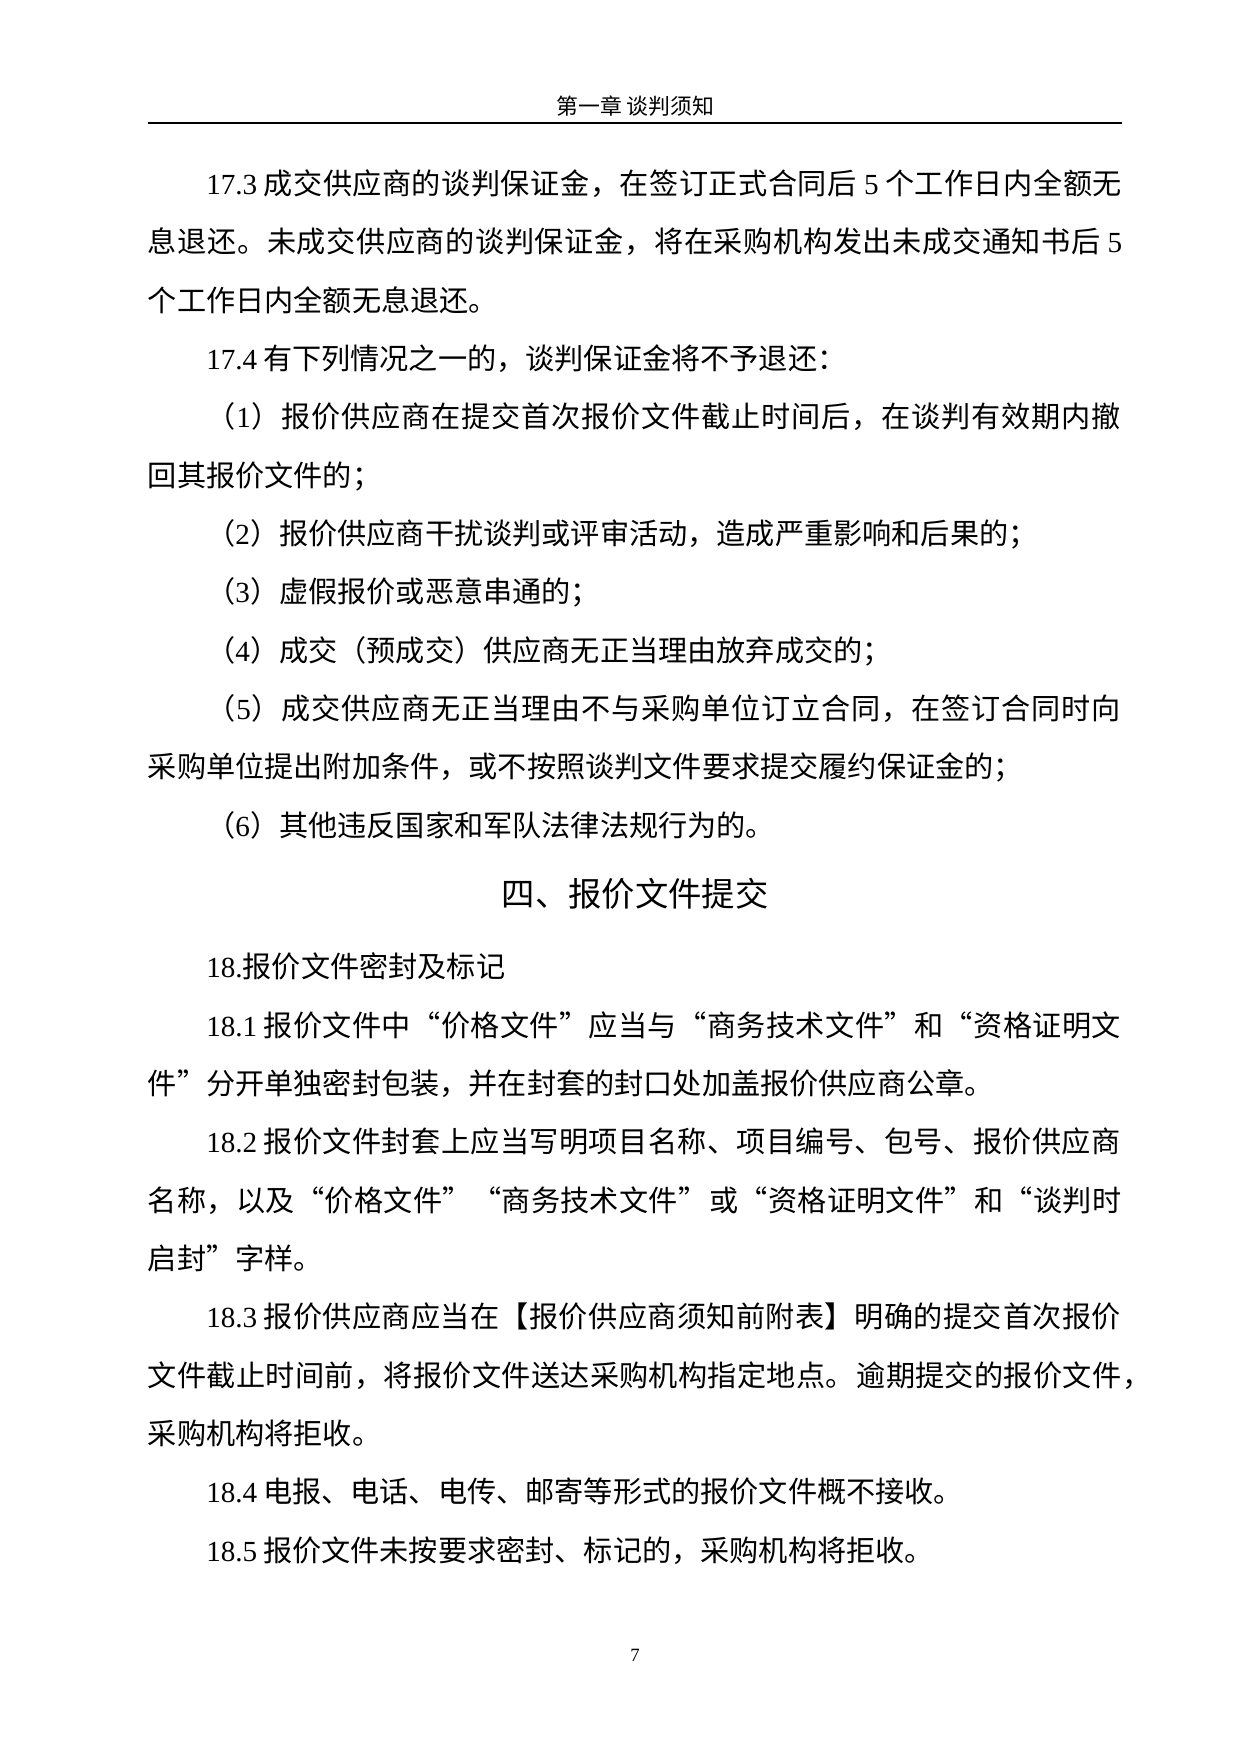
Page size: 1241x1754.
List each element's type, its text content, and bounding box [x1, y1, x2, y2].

text （4）成交（预成交）供应商无正当理由放弃成交的； [148, 614, 1122, 673]
text （1）报价供应商在提交首次报价文件截止时间后，在谈判有效期内撤回其报价文件的； [148, 381, 1122, 498]
subtitle 18.报价文件密封及标记 [148, 931, 1122, 989]
text 17.3成交供应商的谈判保证金，在签订正式合同后5个工作日内全额无息退还。未成交供应商的谈判保证金，将在采购机构发出未成交通知书后5个工作日内全额无息退还。 [148, 148, 1122, 323]
text 18.4电报、电话、电传、邮寄等形式的报价文件概不接收。 [148, 1456, 1122, 1514]
subtitle 四、报价文件提交 [148, 860, 1122, 918]
text 18.1报价文件中“价格文件”应当与“商务技术文件”和“资格证明文件”分开单独密封包装，并在封套的封口处加盖报价供应商公章。 [148, 989, 1122, 1106]
text 18.5报价文件未按要求密封、标记的，采购机构将拒收。 [148, 1514, 1122, 1573]
text （3）虚假报价或恶意串通的； [148, 556, 1122, 614]
text 18.3报价供应商应当在【报价供应商须知前附表】明确的提交首次报价文件截止时间前，将报价文件送达采购机构指定地点。逾期提交的报价文件，采购机构将拒收。 [148, 1281, 1122, 1456]
text （6）其他违反国家和军队法律法规行为的。 [148, 789, 1122, 848]
text 18.2报价文件封套上应当写明项目名称、项目编号、包号、报价供应商名称，以及“价格文件”“商务技术文件”或“资格证明文件”和“谈判时启封”字样。 [148, 1106, 1122, 1281]
text （5）成交供应商无正当理由不与采购单位订立合同，在签订合同时向采购单位提出附加条件，或不按照谈判文件要求提交履约保证金的； [148, 673, 1122, 789]
text 17.4有下列情况之一的，谈判保证金将不予退还： [148, 323, 1122, 381]
text （2）报价供应商干扰谈判或评审活动，造成严重影响和后果的； [148, 498, 1122, 556]
